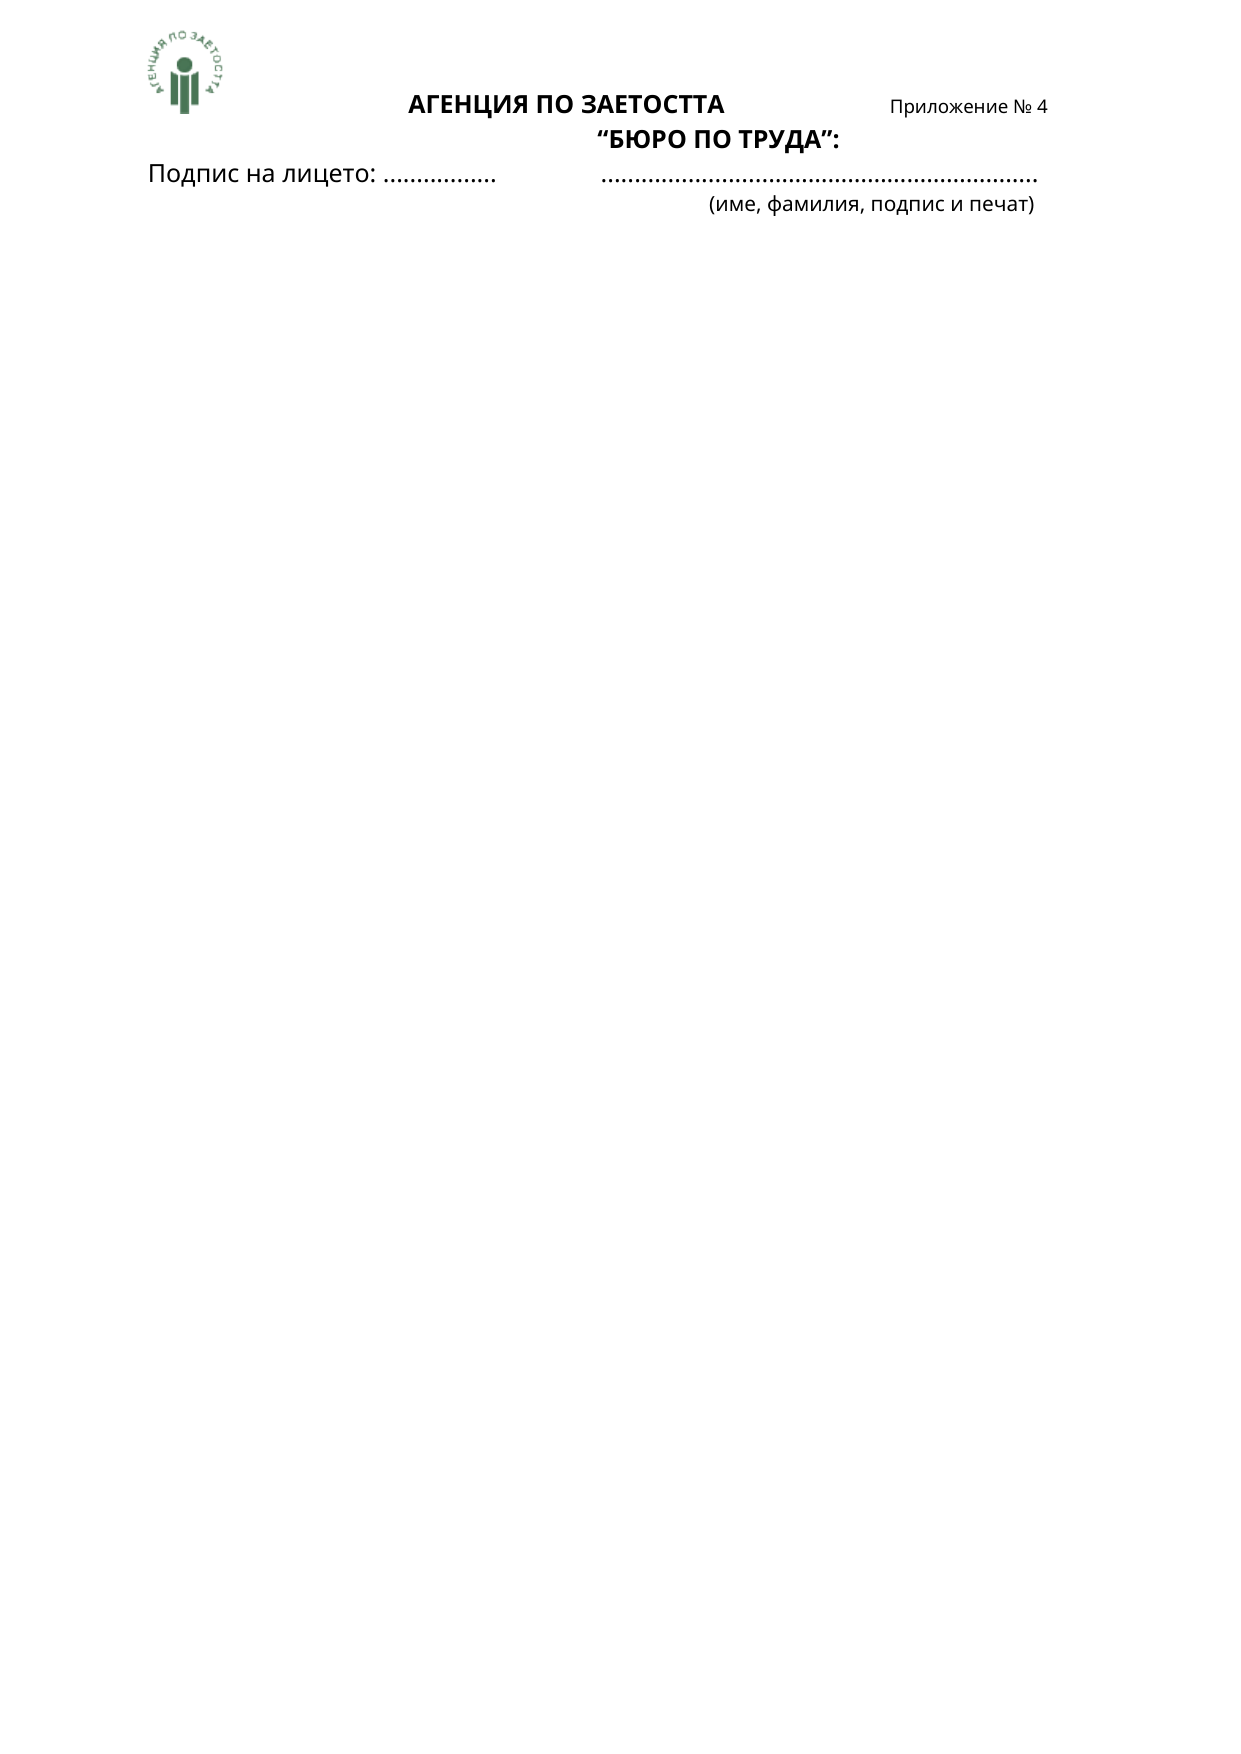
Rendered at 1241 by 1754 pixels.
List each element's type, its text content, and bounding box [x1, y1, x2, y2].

text (име, фамилия, подпис и печат) [148, 189, 1137, 218]
text “БЮРО ПО ТРУДА”: [148, 121, 1137, 155]
picture [147, 29, 226, 114]
text Подпис на лицето: ................. .........................………………………………….. [148, 155, 1137, 189]
